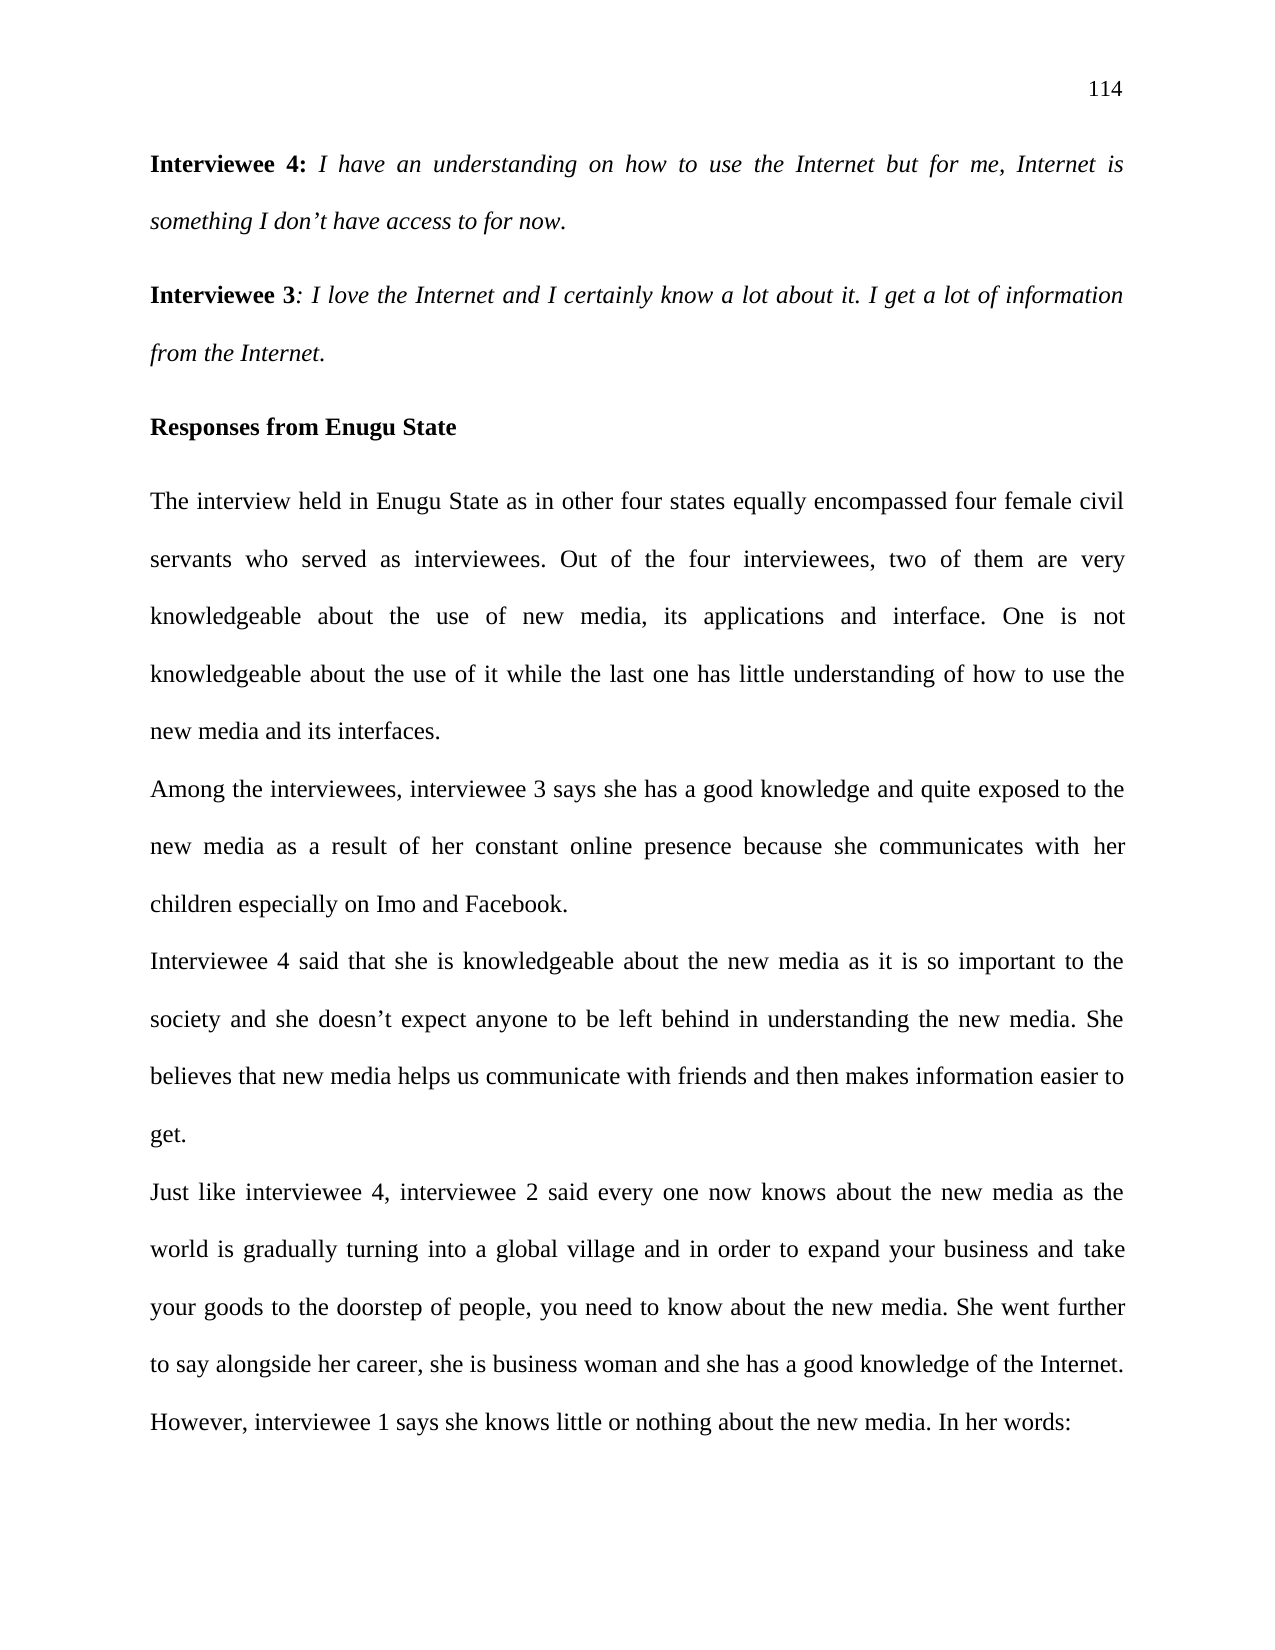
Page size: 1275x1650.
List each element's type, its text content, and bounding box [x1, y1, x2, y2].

text Interviewee 4 said that she is knowledgeable about the new media as it is so important to the society and she doesn’t expect anyone to be left behind in understanding the new media. She believes that new media helps us communicate with friends and then makes information easier to get. [150, 946, 1125, 1148]
text Interviewee 3: I love the Internet and I certainly know a lot about it. I get a lot of information from the Internet. [150, 281, 1126, 367]
text Among the interviewees, interviewee 3 says she has a good knowledge and quite exposed to the new media as a result of her constant online presence because she communicates with her children especially on Imo and Facebook. [150, 774, 1125, 918]
text Just like interviewee 4, interviewee 2 said every one now knows about the new media as the world is gradually turning into a global village and in order to expand your business and take your goods to the doorstep of people, you need to know about the new media. She went further to say alongside her career, she is business woman and she has a good knowledge of the Internet. However, interviewee 1 says she knows little or nothing about the new media. In her words: [150, 1177, 1125, 1435]
text The interview held in Enugu State as in other four states equally encompassed four female civil servants who served as interviewees. Out of the four interviewees, two of them are very knowledgeable about the use of new media, its applications and interface. One is not knowledgeable about the use of it while the last one has little understanding of how to use the new media and its interfaces. [150, 486, 1126, 745]
text Interviewee 4: I have an understanding on how to use the Internet but for me, Internet is something I don’t have access to for now. [150, 149, 1126, 235]
subtitle Responses from Enugu State [150, 412, 1202, 441]
